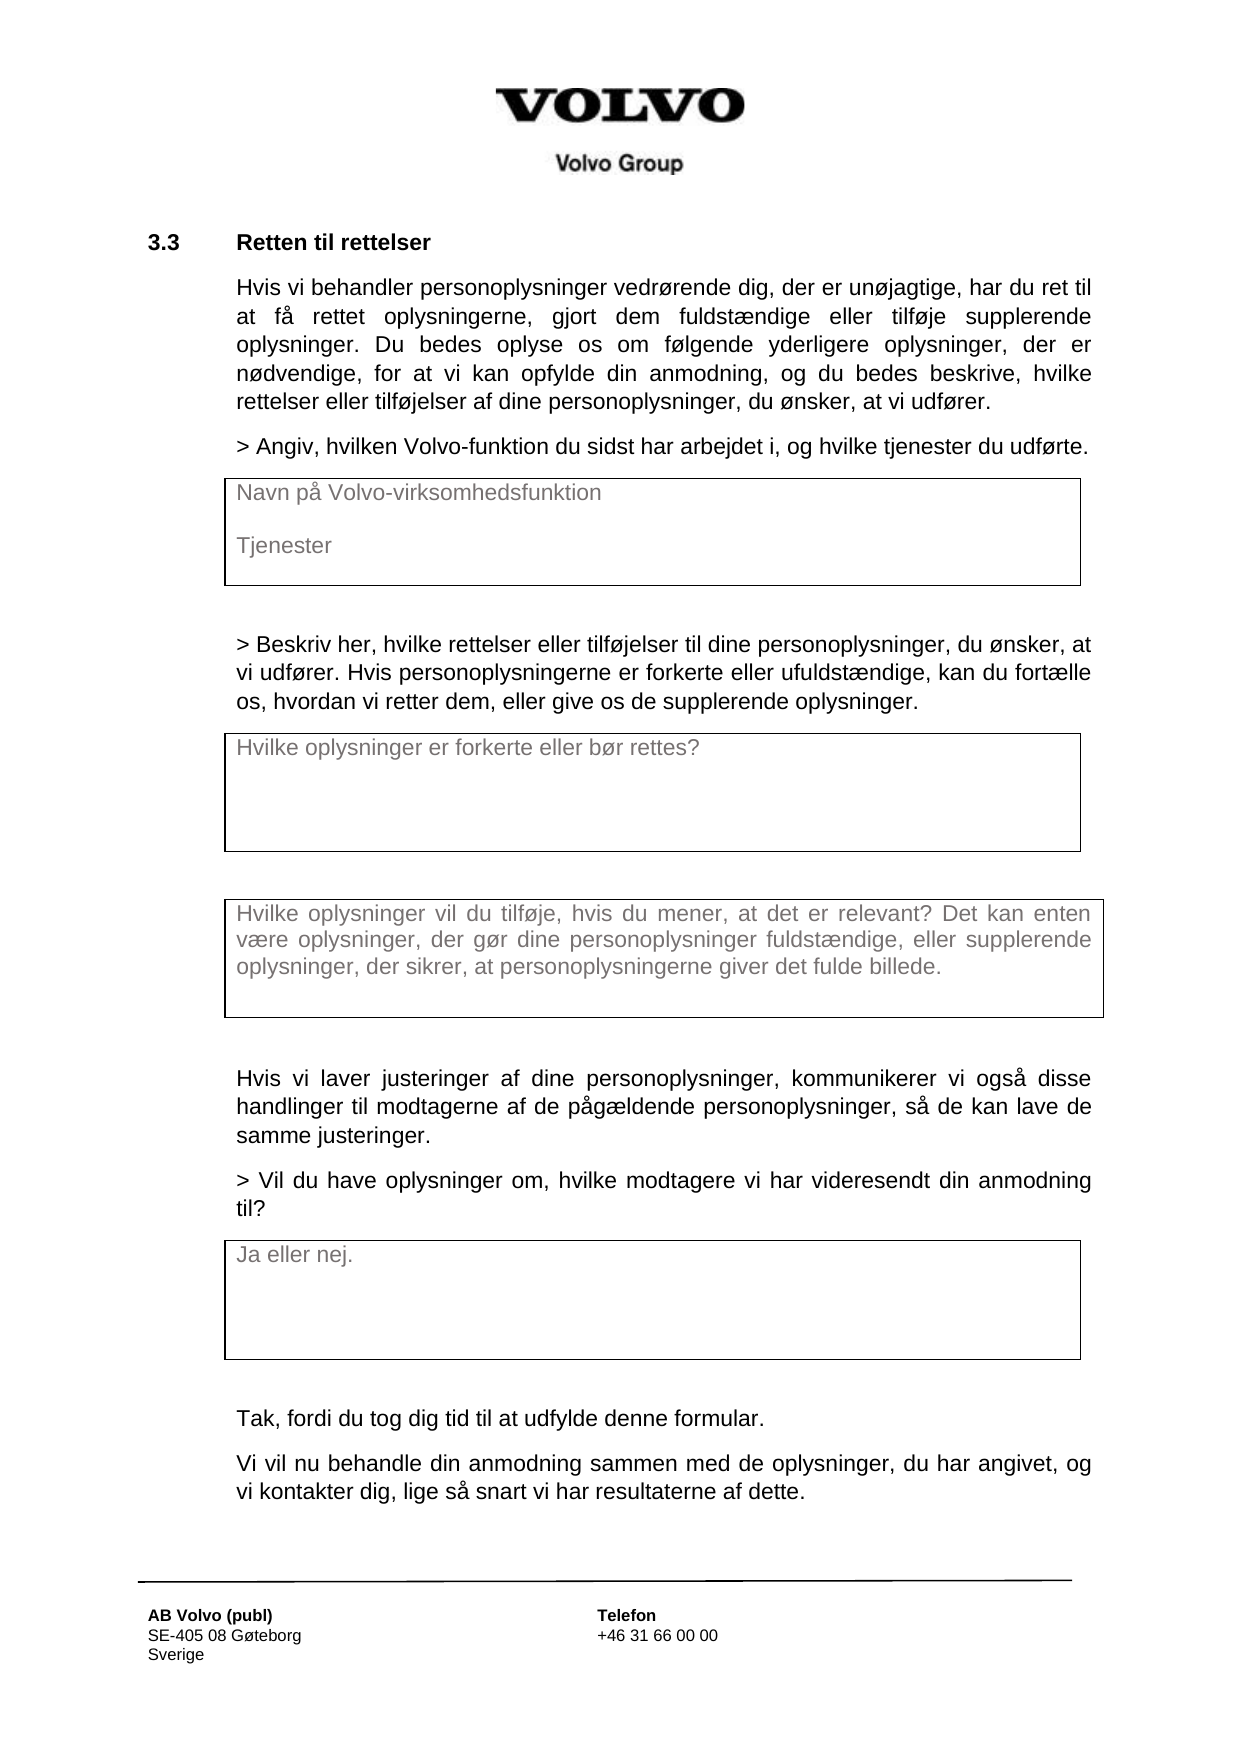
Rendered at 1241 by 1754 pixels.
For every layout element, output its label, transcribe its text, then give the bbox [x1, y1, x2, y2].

text > Beskriv her, hvilke rettelser eller tilføjelser til dine personoplysninger, du ønsker, at vi udfører. Hvis personoplysningerne er forkerte eller ufuldstændige, kan du fortælle os, hvordan vi retter dem, eller give os de supplerende oplysninger. [236, 631, 1093, 714]
table_header Ja eller nej. [226, 1241, 1080, 1358]
subtitle Retten til rettelser [148, 229, 1093, 256]
table_header Hvilke oplysninger vil du tilføje, hvis du mener, at det er relevant? Det kan enten være oplysninger, der gør dine personoplysninger fuldstændige, eller supplerende oplysninger, der sikrer, at personoplysningerne giver det fulde billede. [226, 900, 1103, 1017]
table_header Hvilke oplysninger er forkerte eller bør rettes? [226, 734, 1080, 851]
text Hvis vi laver justeringer af dine personoplysninger, kommunikerer vi også disse handlinger til modtagerne af de pågældende personoplysninger, så de kan lave de samme justeringer. [236, 1065, 1093, 1148]
table_header Navn på Volvo-virksomhedsfunktion Tjenester [226, 479, 1080, 585]
text Tak, fordi du tog dig tid til at udfylde denne formular. [236, 1405, 1093, 1431]
text Hvis vi behandler personoplysninger vedrørende dig, der er unøjagtige, har du ret til at få rettet oplysningerne, gjort dem fuldstændige eller tilføje supplerende oplysninger. Du bedes oplyse os om følgende yderligere oplysninger, der er nødvendige, for at vi kan opfylde din anmodning, og du bedes beskrive, hvilke rettelser eller tilføjelser af dine personoplysninger, du ønsker, at vi udfører. [236, 274, 1093, 414]
text > Vil du have oplysninger om, hvilke modtagere vi har videresendt din anmodning til? [236, 1167, 1093, 1222]
text > Angiv, hvilken Volvo-funktion du sidst har arbejdet i, og hvilke tjenester du udførte. [236, 433, 1093, 459]
text Vi vil nu behandle din anmodning sammen med de oplysninger, du har angivet, og vi kontakter dig, lige så snart vi har resultaterne af dette. [236, 1450, 1093, 1504]
picture [495, 88, 745, 175]
